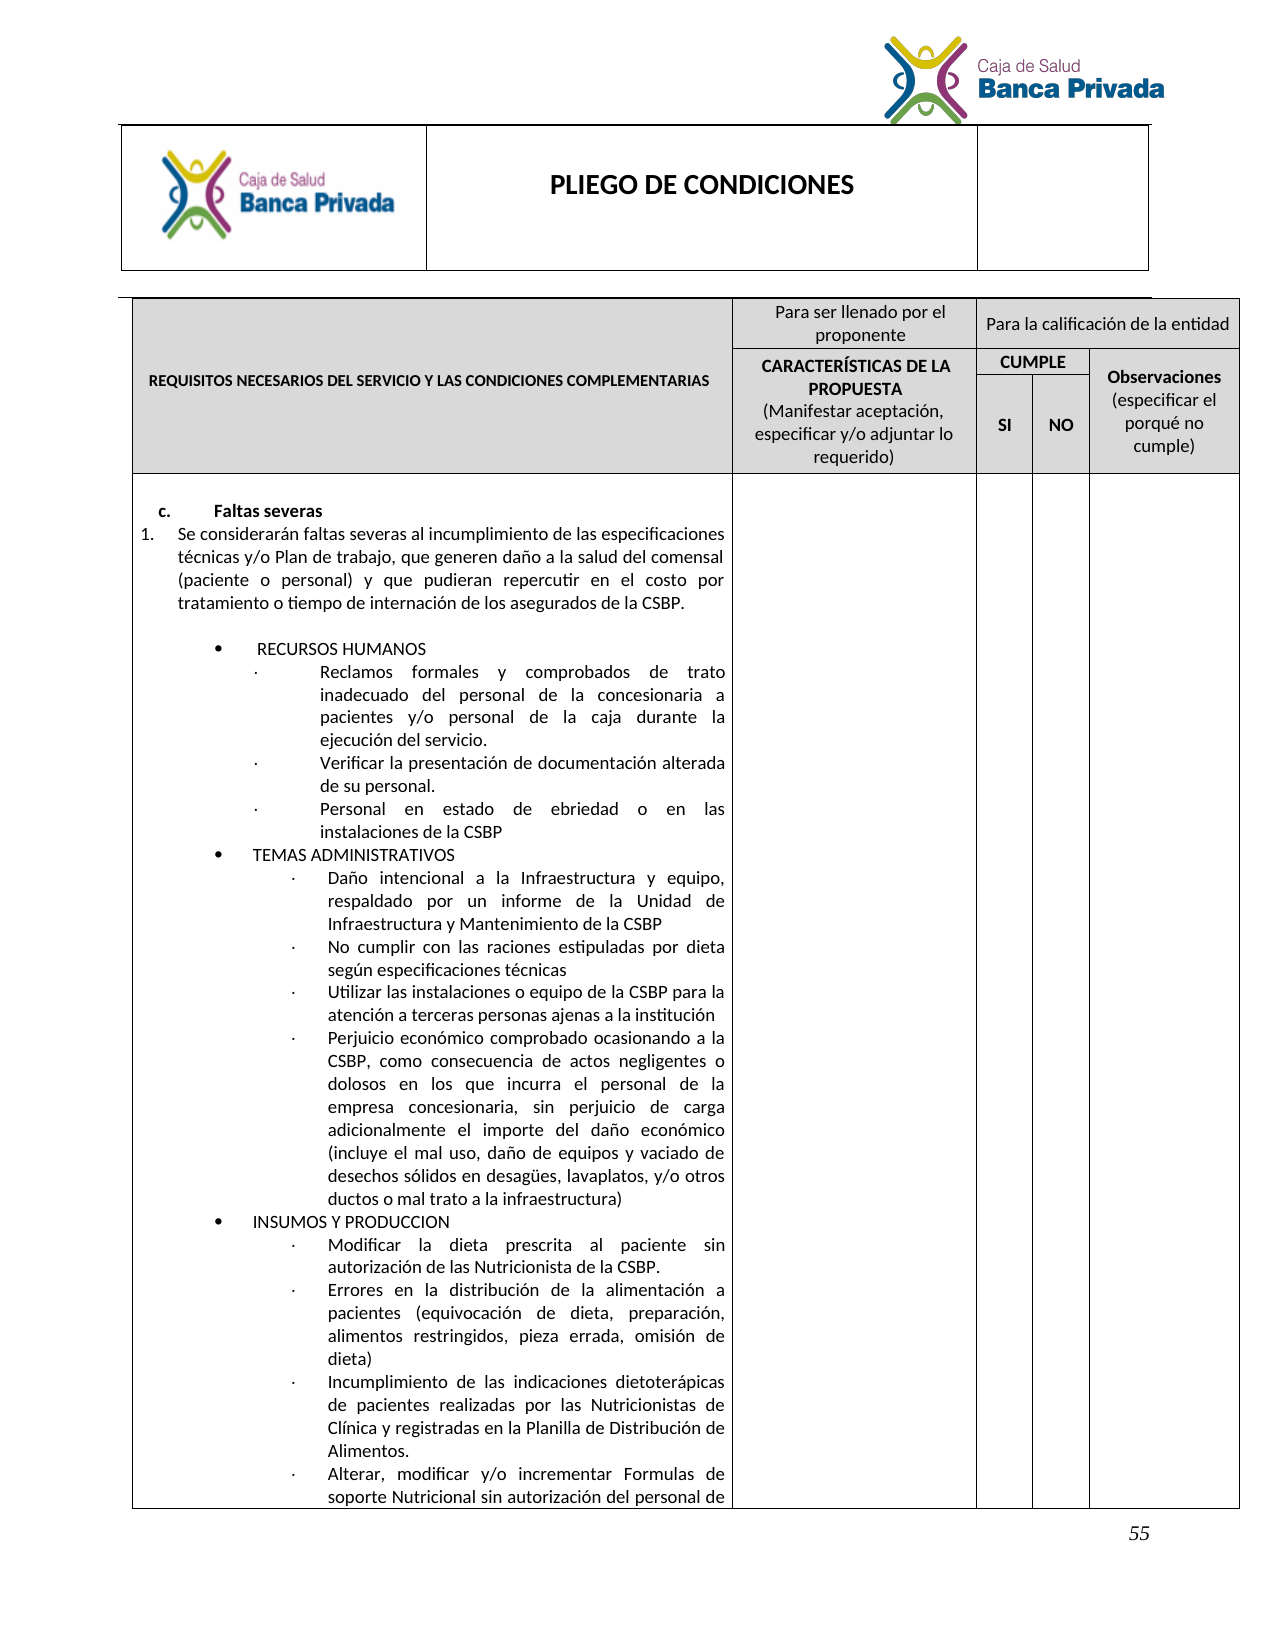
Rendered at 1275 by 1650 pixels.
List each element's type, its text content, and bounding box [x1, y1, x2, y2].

table_cell [1090, 474, 1239, 1508]
table_cell CUMPLE [977, 349, 1089, 374]
picture [873, 28, 1177, 135]
table_cell CARACTERÍSTICAS DE LA PROPUESTA (Manifestar aceptación, especificar y/o adjuntar lo requerido) [733, 349, 976, 473]
table_header Para ser llenado por el proponente [733, 299, 976, 348]
picture [978, 126, 1148, 135]
table_cell SI [977, 375, 1032, 473]
table_cell Observaciones (especificar el porqué no cumple) [1090, 349, 1239, 473]
picture [147, 126, 403, 245]
picture [873, 126, 977, 135]
table_cell [733, 474, 976, 1508]
table_cell [977, 474, 1032, 1508]
table_header Para la calificación de la entidad [977, 299, 1239, 348]
table_header REQUISITOS NECESARIOS DEL SERVICIO Y LAS CONDICIONES COMPLEMENTARIAS [133, 299, 732, 473]
table_cell [1033, 474, 1089, 1508]
table_cell NO [1033, 375, 1089, 473]
